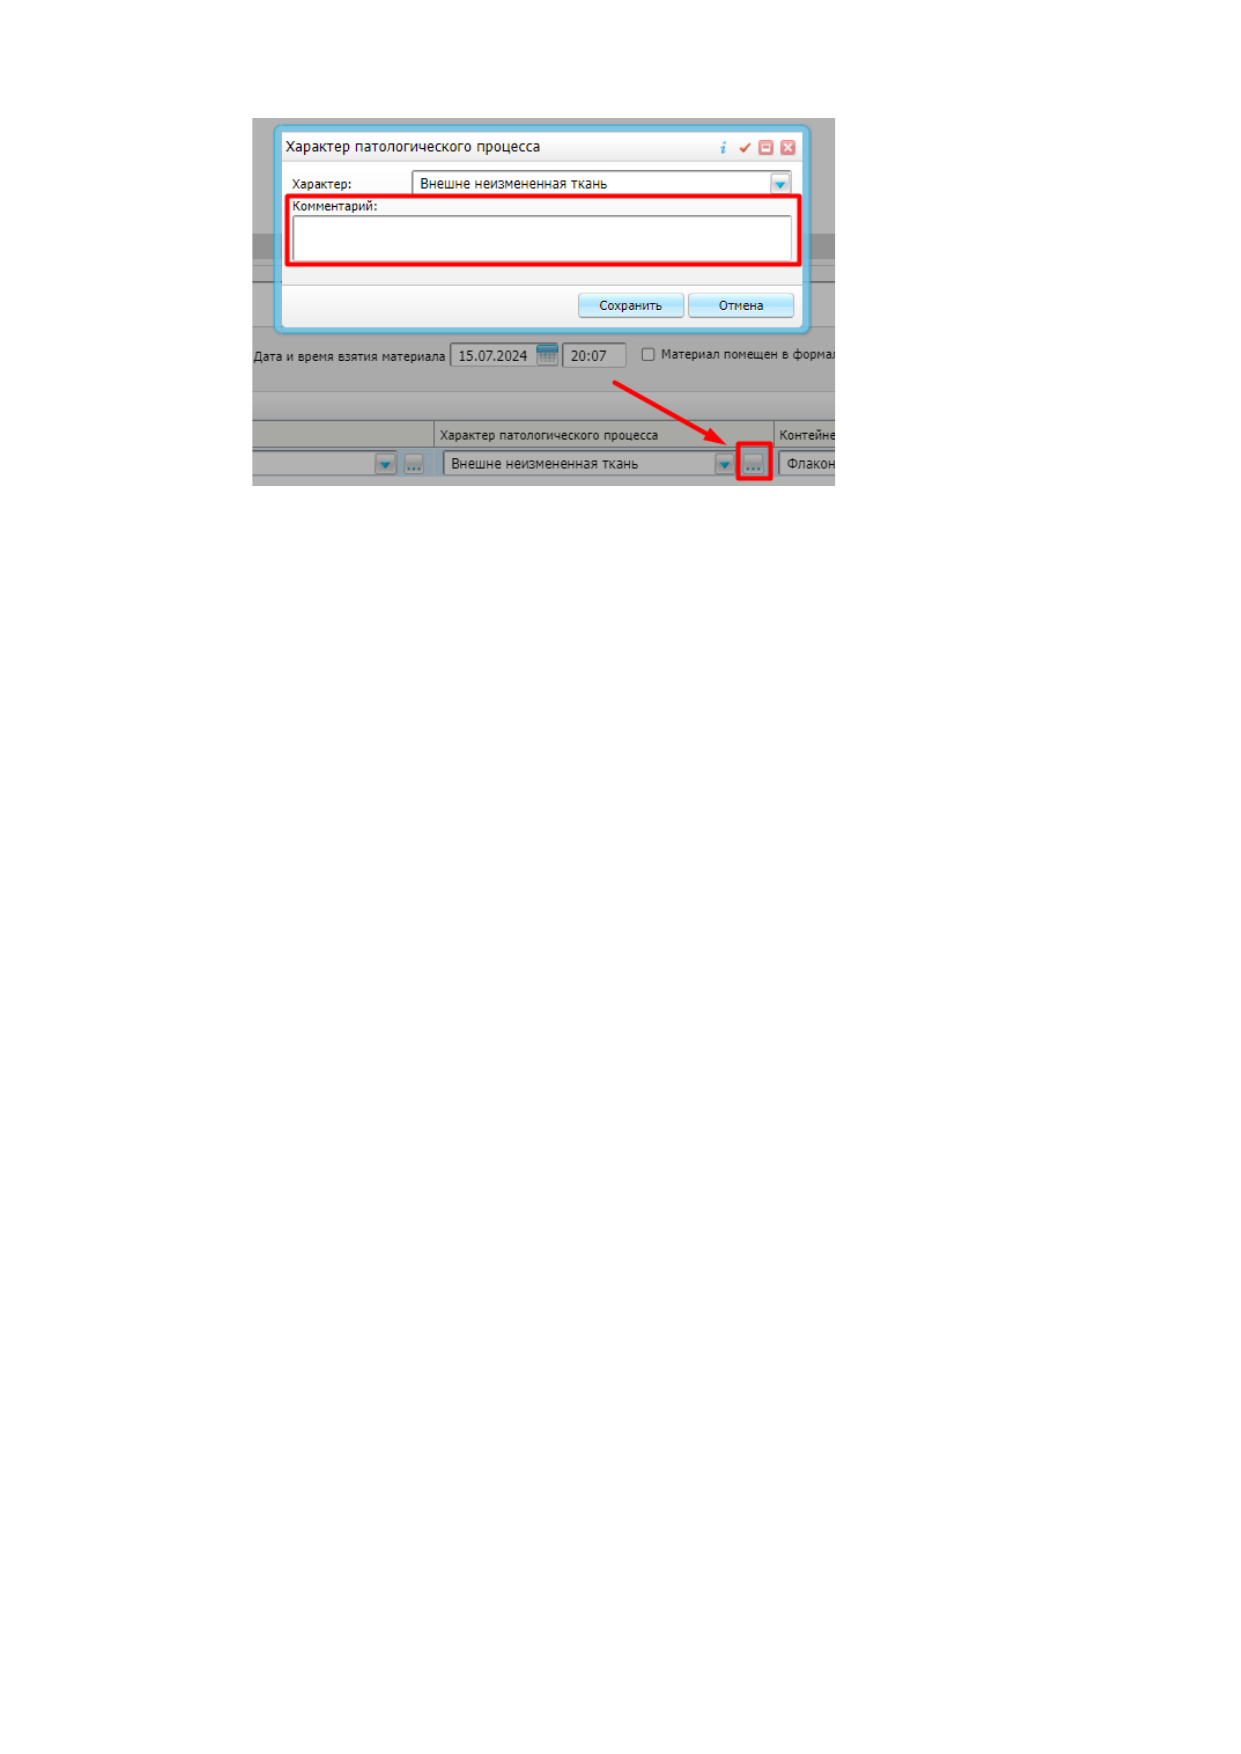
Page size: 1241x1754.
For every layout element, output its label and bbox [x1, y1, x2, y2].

list [215, 118, 1152, 516]
picture [252, 118, 836, 486]
